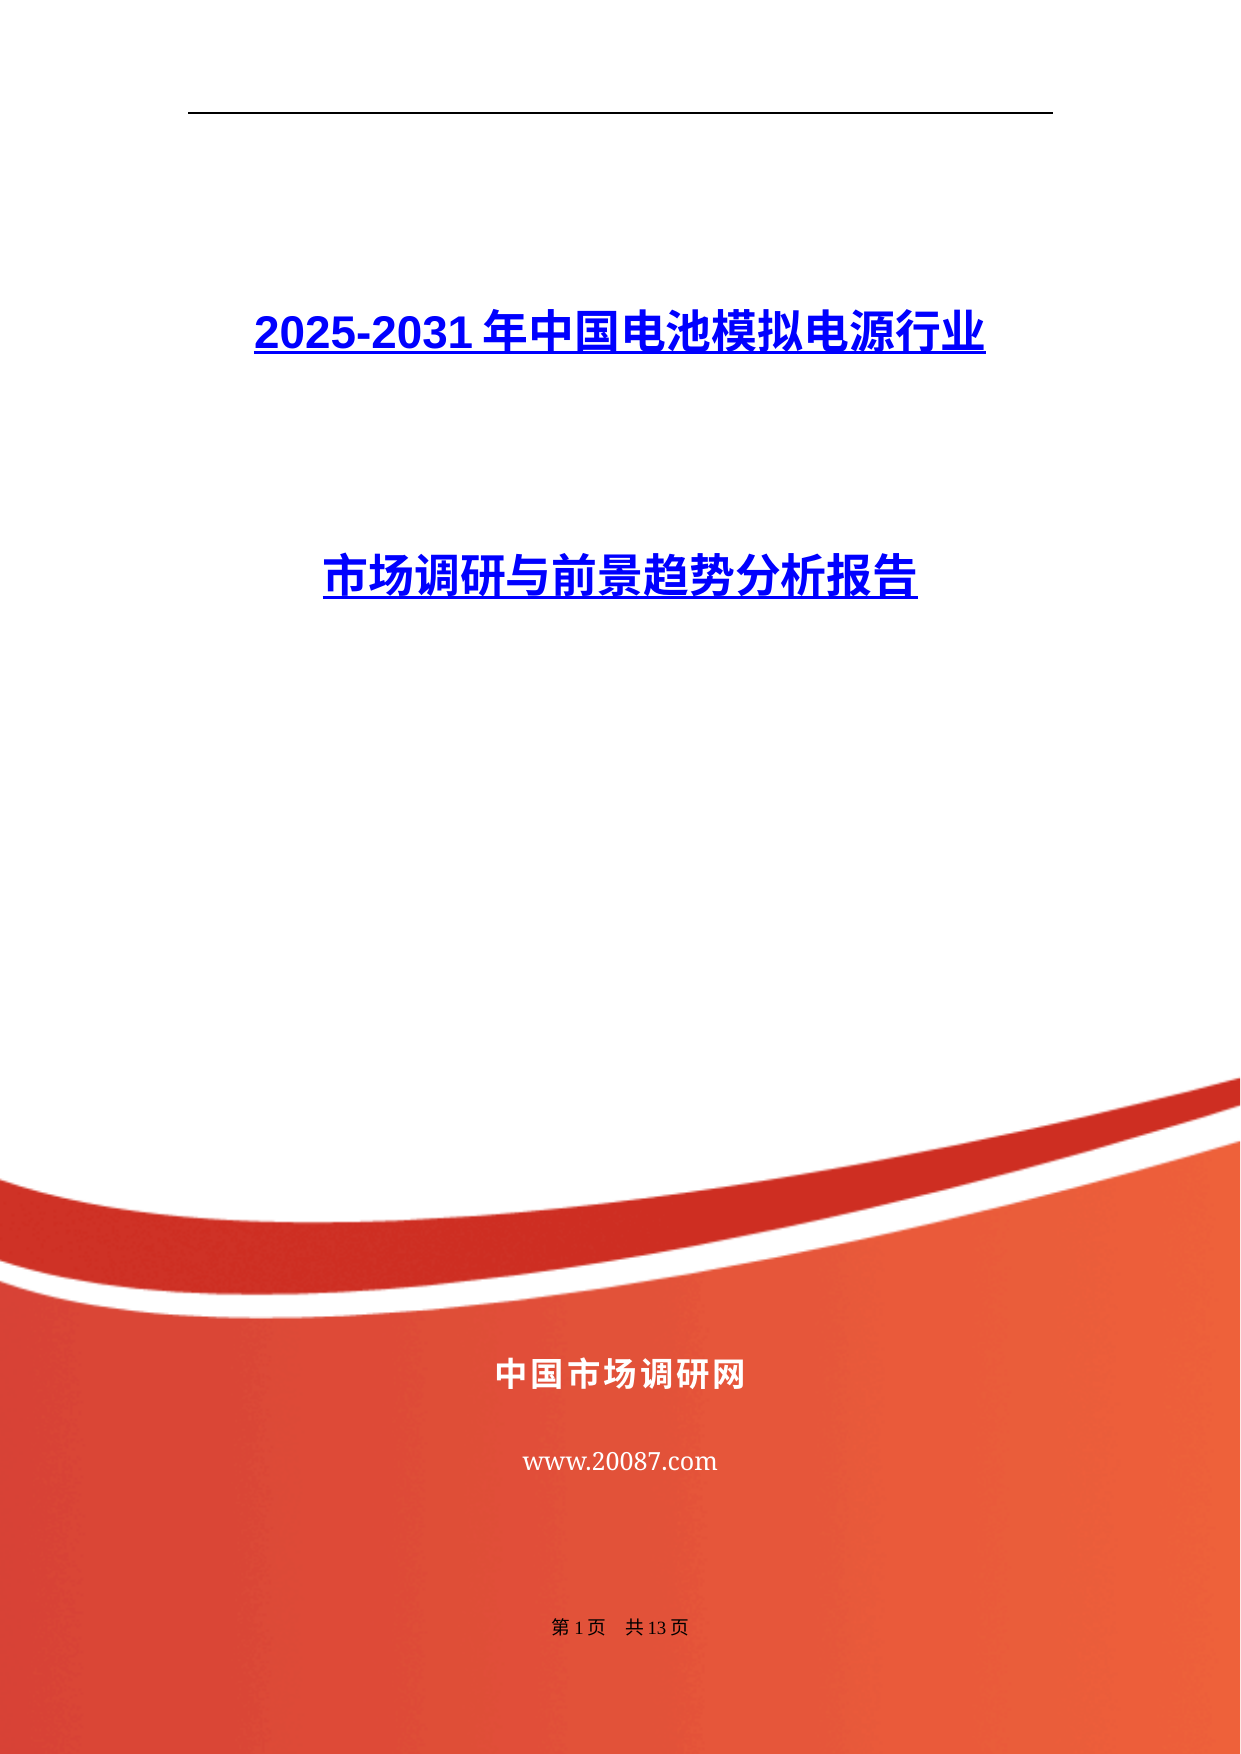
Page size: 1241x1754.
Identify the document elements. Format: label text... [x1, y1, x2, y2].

text www.20087.com [187, 1428, 1053, 1493]
table_header 2025-2031年中国电池模拟电源行业市场调研与前景趋势分析报告 [188, 207, 1053, 773]
picture [0, 1006, 1241, 1754]
subtitle 中国市场调研网 [187, 1339, 1053, 1404]
